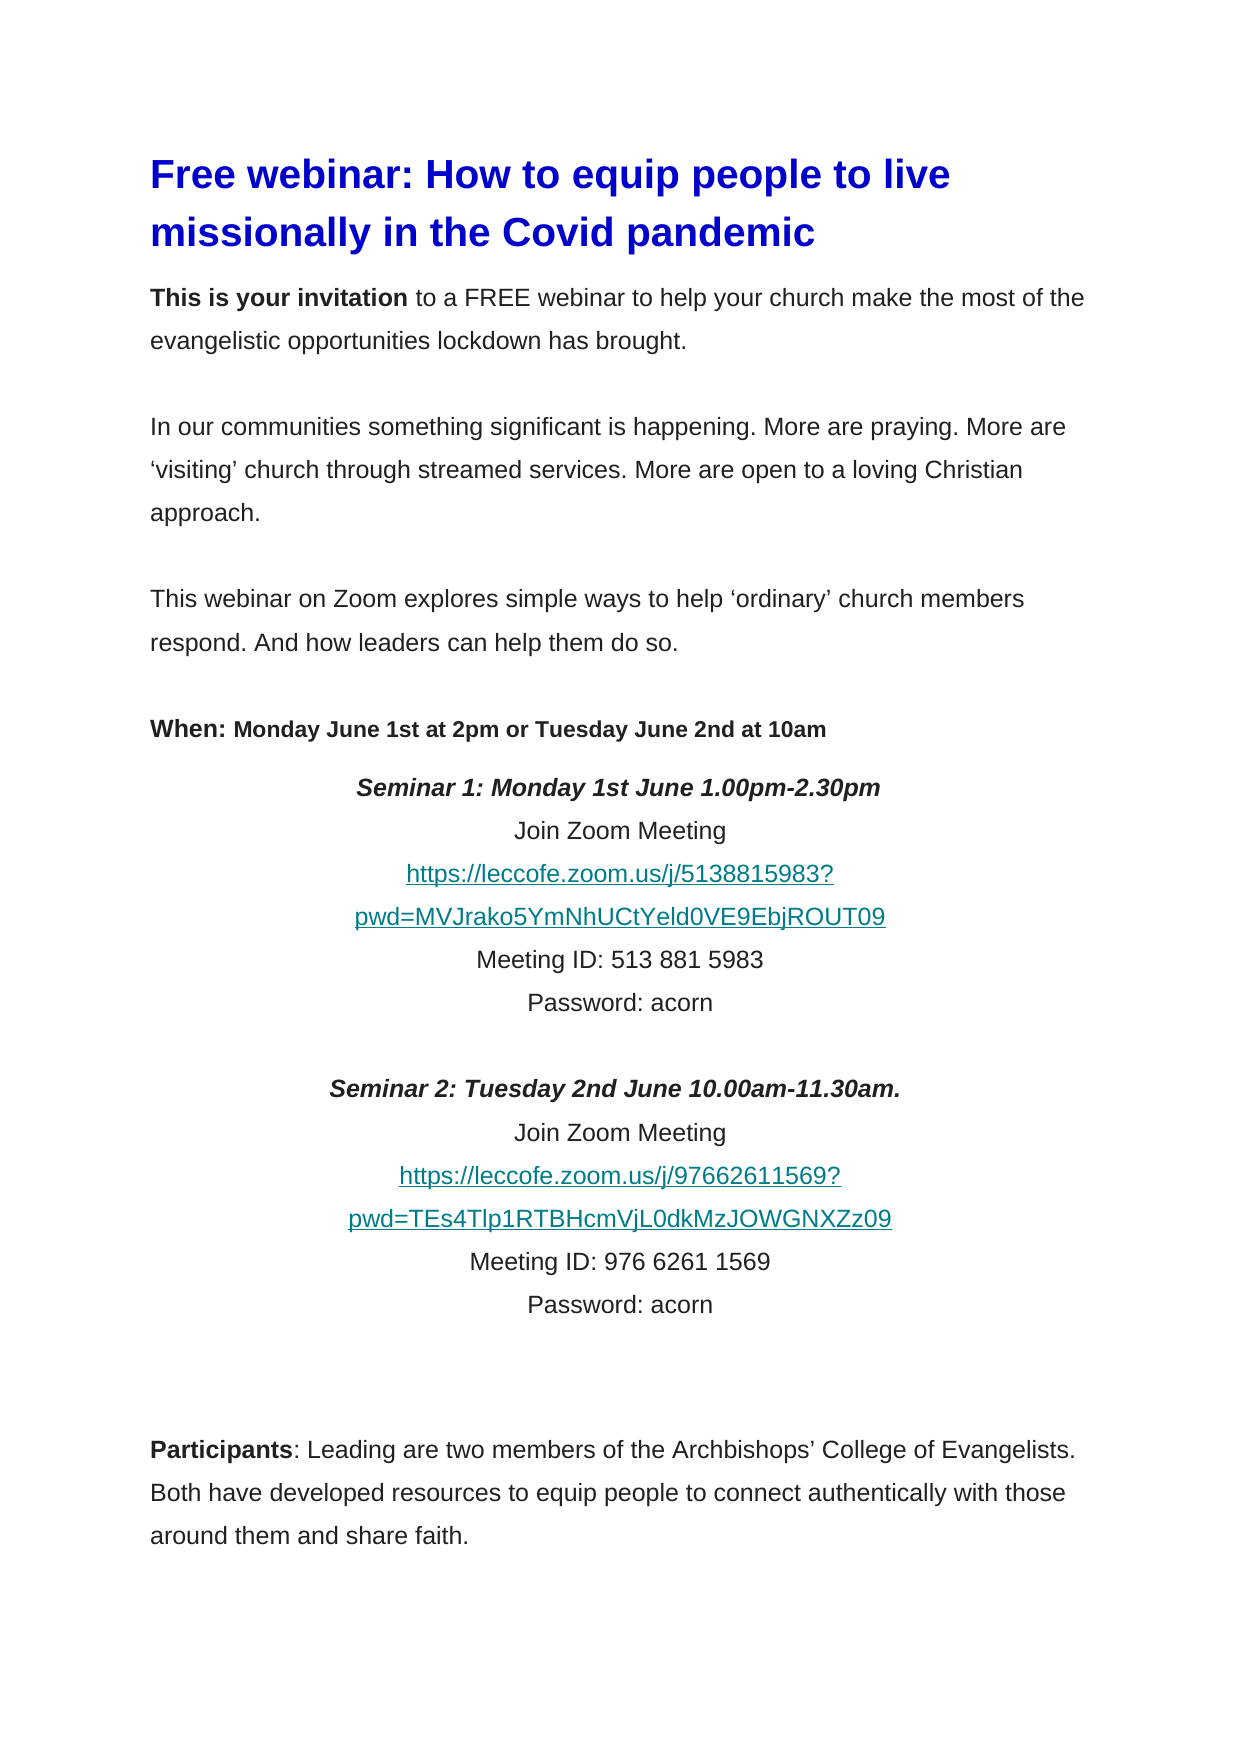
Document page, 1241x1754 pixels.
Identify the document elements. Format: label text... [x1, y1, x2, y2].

text Participants: Leading are two members of the Archbishops’ College of Evangelists. Both have developed resources to equip people to connect authentically with those around them and share faith. [150, 1349, 1090, 1550]
text This is your invitation to a FREE webinar to help your church make the most of the evangelistic opportunities lockdown has brought. In our communities something significant is happening. More are praying. More are ‘visiting’ church through streamed services. More are open to a loving Christian approach. This webinar on Zoom explores simple ways to help ‘ordinary’ church members respond. And how leaders can help them do so. When: Monday June 1st at 2pm or Tuesday June 2nd at 10am [150, 282, 1090, 742]
text Seminar 1: Monday 1st June 1.00pm-2.30pm Join Zoom Meeting https://leccofe.zoom.us/j/5138815983?pwd=MVJrako5YmNhUCtYeld0VE9EbjROUT09 Meeting ID: 513 881 5983 Password: acorn Seminar 2: Tuesday 2nd June 10.00am-11.30am. Join Zoom Meeting https://leccofe.zoom.us/j/97662611569?pwd=TEs4Tlp1RTBHcmVjL0dkMzJOWGNXZz09 Meeting ID: 976 6261 1569 Password: acorn [150, 772, 1090, 1319]
text Free webinar: How to equip people to live missionally in the Covid pandemic [150, 150, 1090, 255]
